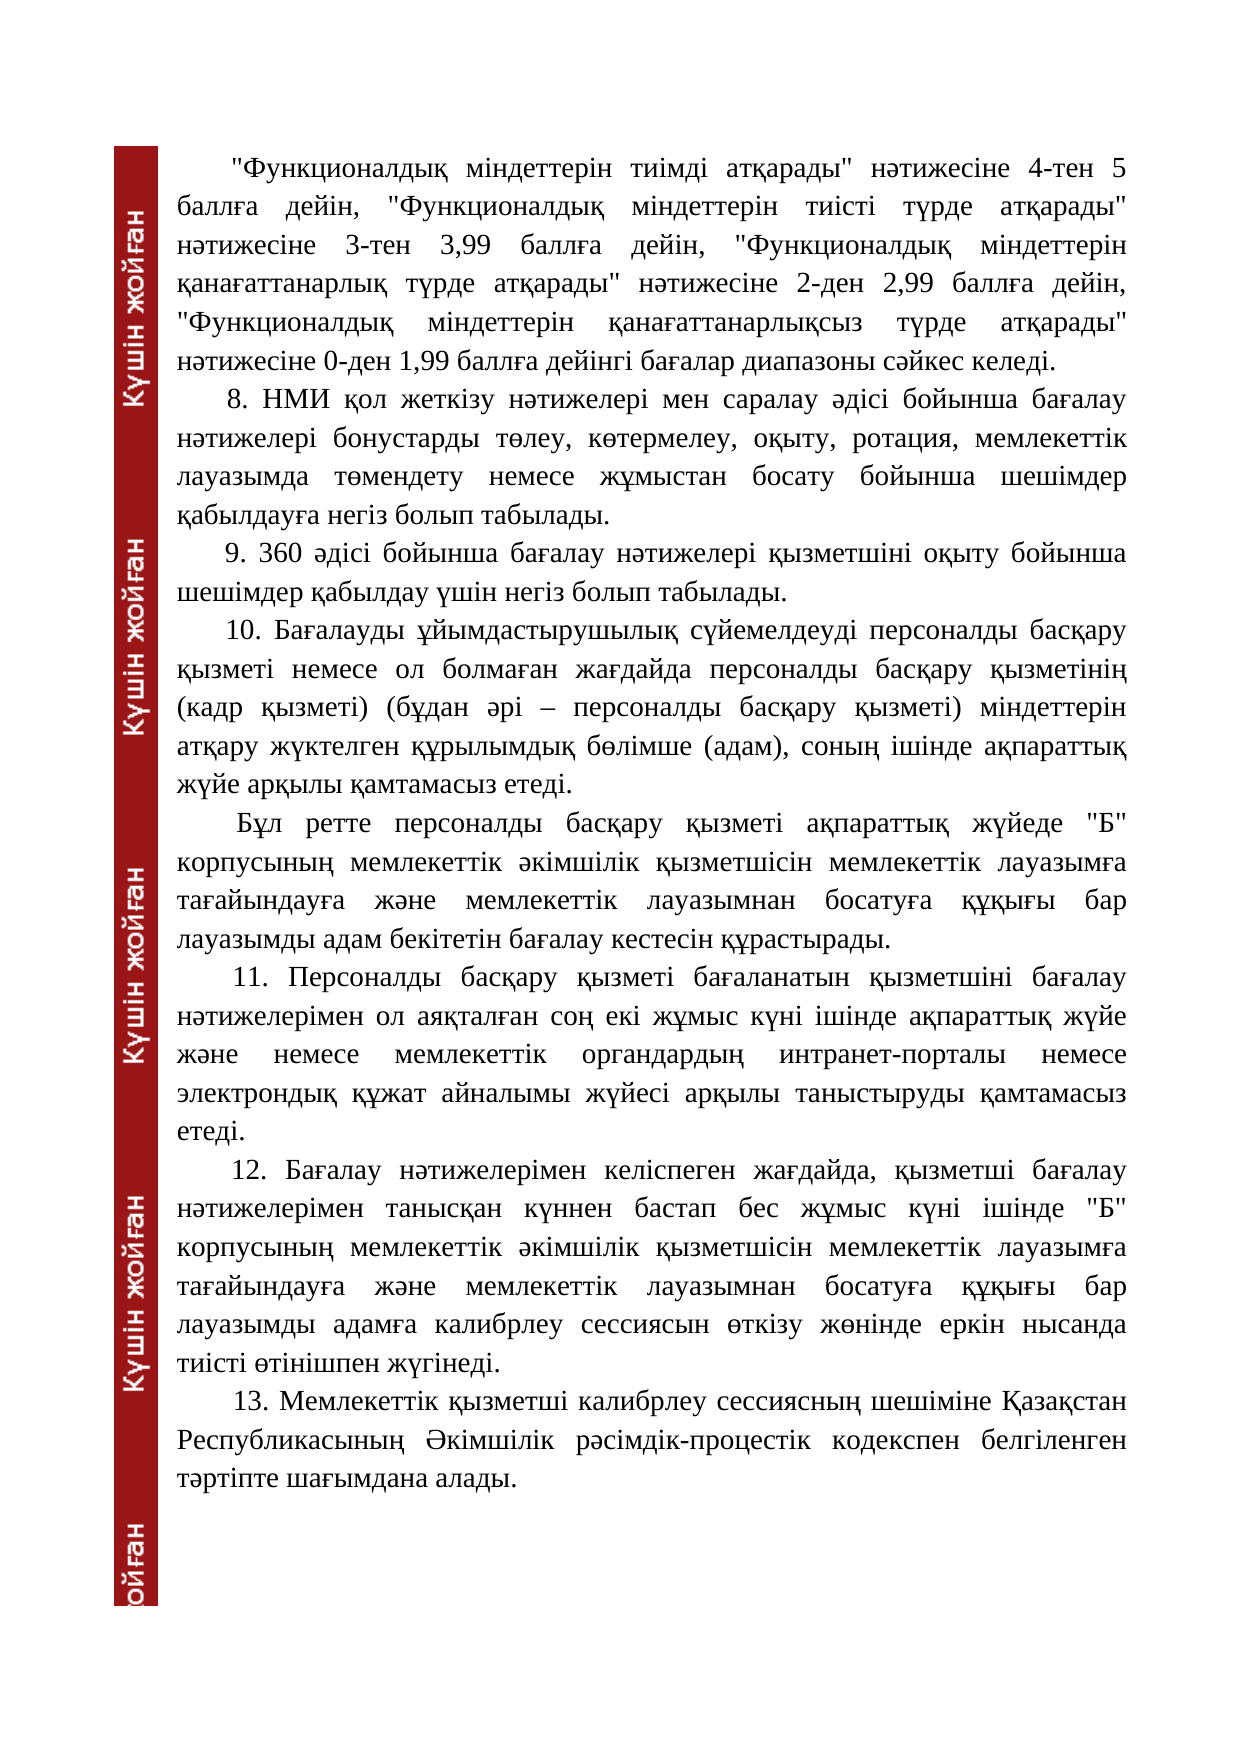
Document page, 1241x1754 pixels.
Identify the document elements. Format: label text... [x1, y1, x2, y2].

picture [114, 1378, 158, 1383]
text 12. Бағалау нәтижелерімен келіспеген жағдайда, қызметші бағалау нәтижелерімен танысқан күннен бастап бес жұмыс күні ішінде "Б" корпусының мемлекеттік әкімшілік қызметшісін мемлекеттік лауазымға тағайындауға және мемлекеттік лауазымнан босатуға құқығы бар лауазымды адамға калибрлеу сессиясын өткізу жөнінде еркін нысанда тиісті өтінішпен жүгінеді. [112, 1152, 1128, 1378]
text 10. Бағалауды ұйымдастырушылық сүйемелдеуді персоналды басқару қызметі немесе ол болмаған жағдайда персоналды басқару қызметінің (кадр қызметі) (бұдан әрі – персоналды басқару қызметі) міндеттерін атқару жүктелген құрылымдық бөлімше (адам), соның ішінде ақпараттық жүйе арқылы қамтамасыз етеді. [112, 612, 1128, 800]
picture [114, 530, 158, 535]
picture [114, 607, 158, 612]
text 11. Персоналды басқару қызметі бағаланатын қызметшіні бағалау нәтижелерімен ол аяқталған соң екі жұмыс күні ішінде ақпараттық жүйе және немесе мемлекеттік органдардың интранет-порталы немесе электрондық құжат айналымы жүйесі арқылы таныстыруды қамтамасыз етеді. [112, 959, 1128, 1147]
picture [114, 1147, 158, 1152]
text "Функционалдық міндеттерін тиімді атқарады" нәтижесіне 4-тен 5 баллға дейін, "Функционалдық міндеттерін тиісті түрде атқарады" нәтижесіне 3-тен 3,99 баллға дейін, "Функционалдық міндеттерін қанағаттанарлық түрде атқарады" нәтижесіне 2-ден 2,99 баллға дейін, "Функционалдық міндеттерін қанағаттанарлықсыз түрде атқарады" нәтижесіне 0-ден 1,99 баллға дейінгі бағалар диапазоны сәйкес келеді. [112, 150, 1128, 376]
text 8. НМИ қол жеткізу нәтижелері мен саралау әдісі бойынша бағалау нәтижелері бонустарды төлеу, көтермелеу, оқыту, ротация, мемлекеттік лауазымда төмендету немесе жұмыстан босату бойынша шешімдер қабылдауға негіз болып табылады. [112, 381, 1128, 530]
text 13. Мемлекеттік қызметші калибрлеу сессиясның шешіміне Қазақстан Республикасының Әкімшілік рәсімдік-процестік кодекспен белгіленген тәртіпте шағымдана алады. [112, 1383, 1128, 1494]
text 9. 360 әдісі бойынша бағалау нәтижелері қызметшіні оқыту бойынша шешімдер қабылдау үшін негіз болып табылады. [112, 535, 1128, 607]
picture [114, 954, 158, 959]
text Бұл ретте персоналды басқару қызметі ақпараттық жүйеде "Б" корпусының мемлекеттік әкімшілік қызметшісін мемлекеттік лауазымға тағайындауға және мемлекеттік лауазымнан босатуға құқығы бар лауазымды адам бекітетін бағалау кестесін құрастырады. [112, 805, 1128, 954]
picture [114, 146, 158, 150]
picture [114, 800, 158, 805]
picture [114, 376, 158, 381]
picture [114, 1494, 158, 1606]
